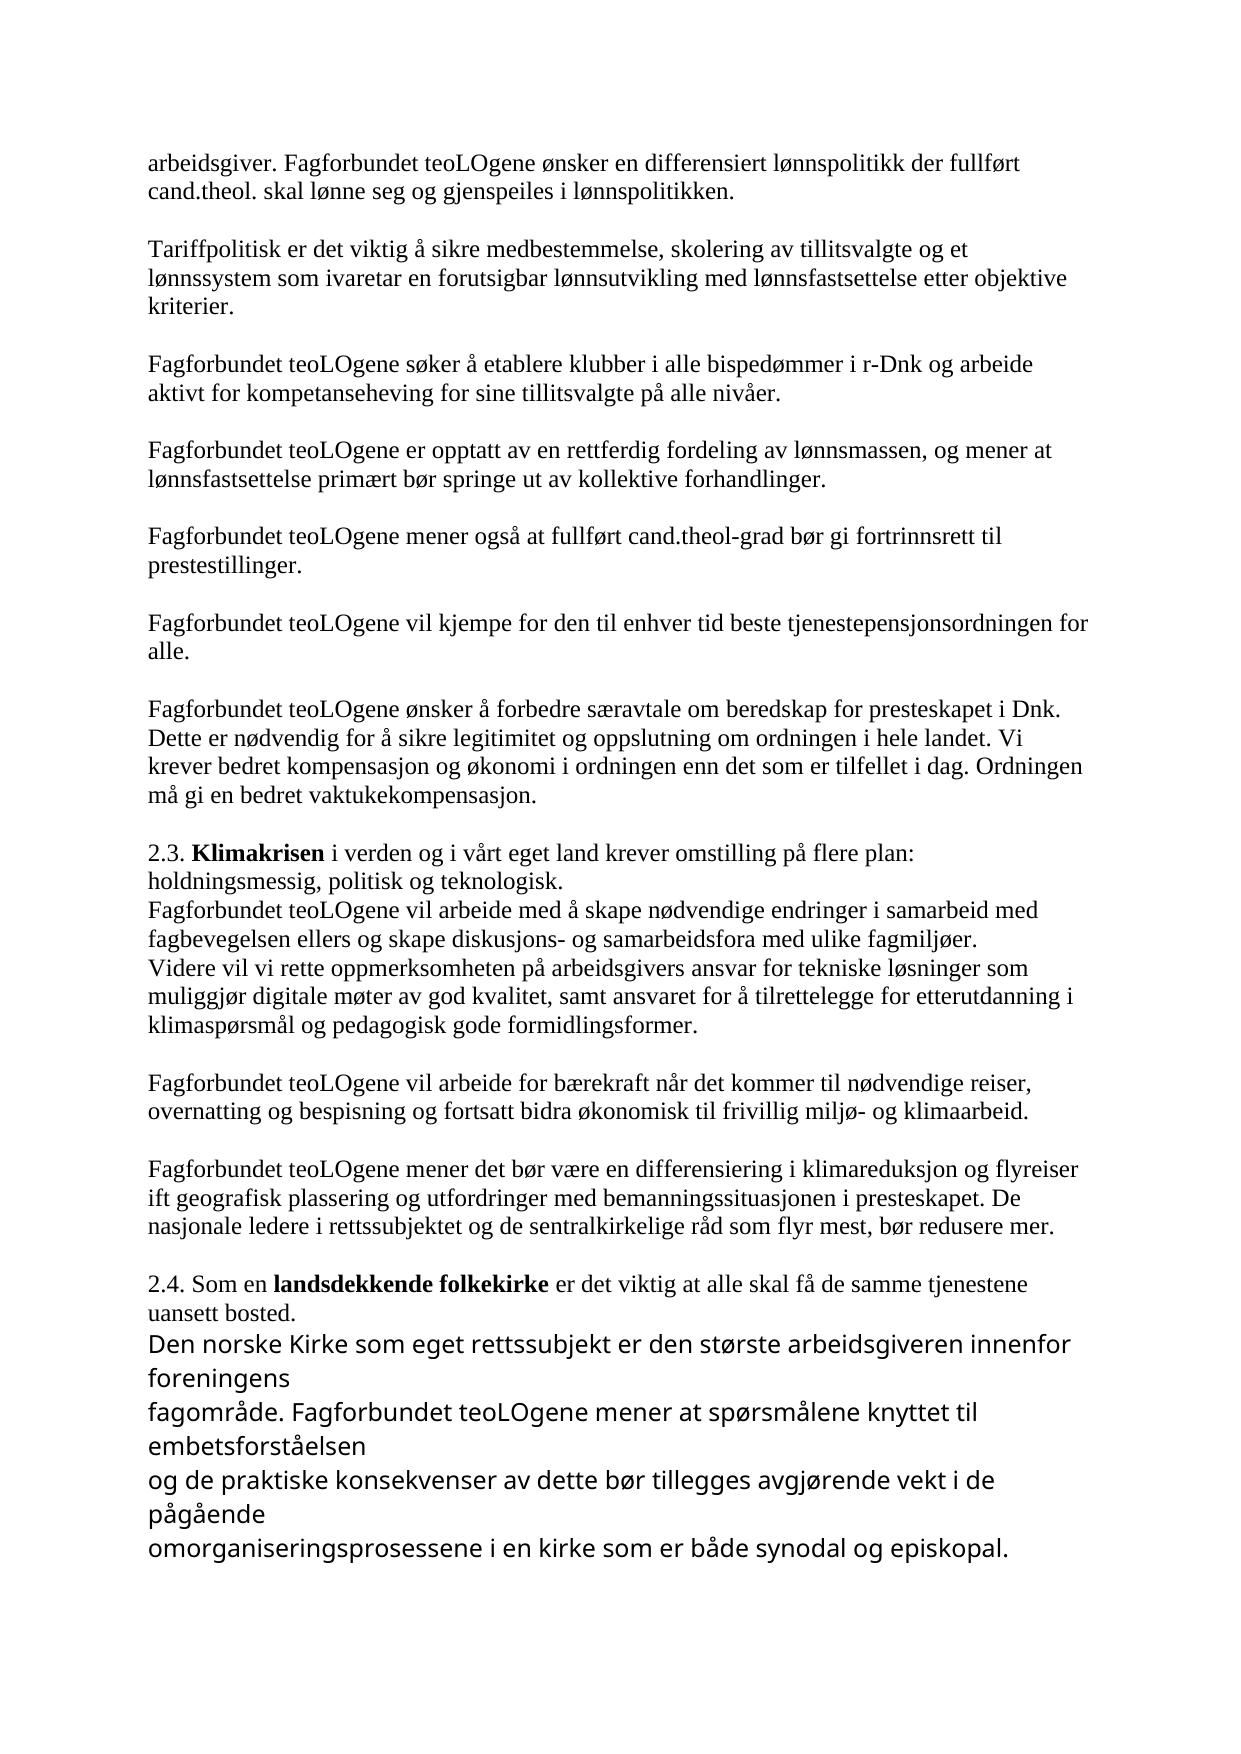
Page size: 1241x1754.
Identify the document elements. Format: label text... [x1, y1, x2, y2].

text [148, 148, 1093, 205]
text Fagforbundet teoLOgene mener også at fullført cand.theol-grad bør gi fortrinnsrett til prestestillinger. [148, 521, 1093, 579]
text Videre vil vi rette oppmerksomheten på arbeidsgivers ansvar for tekniske løsninger som muliggjør digitale møter av god kvalitet, samt ansvaret for å tilrettelegge for etterutdanning i klimaspørsmål og pedagogisk gode formidlingsformer. [148, 953, 1093, 1039]
text Fagforbundet teoLOgene vil arbeide for bærekraft når det kommer til nødvendige reiser, overnatting og bespisning og fortsatt bidra økonomisk til frivillig miljø- og klimaarbeid. [148, 1068, 1093, 1125]
text Den norske Kirke som eget rettssubjekt er den største arbeidsgiveren innenfor foreningens [148, 1326, 1093, 1394]
text Tariffpolitisk er det viktig å sikre medbestemmelse, skolering av tillitsvalgte og et lønnssystem som ivaretar en forutsigbar lønnsutvikling med lønnsfastsettelse etter objektive kriterier. [148, 234, 1093, 320]
text omorganiseringsprosessene i en kirke som er både synodal og episkopal. [148, 1531, 1093, 1565]
text 2.4. Som en landsdekkende folkekirke er det viktig at alle skal få de samme tjenestene uansett bosted. [148, 1269, 1093, 1326]
text 2.3. Klimakrisen i verden og i vårt eget land krever omstilling på flere plan: holdningsmessig, politisk og teknologisk. [148, 838, 1093, 895]
text Fagforbundet teoLOgene mener det bør være en differensiering i klimareduksjon og flyreiser ift geografisk plassering og utfordringer med bemanningssituasjonen i presteskapet. De nasjonale ledere i rettssubjektet og de sentralkirkelige råd som flyr mest, bør redusere mer. [148, 1154, 1093, 1240]
text og de praktiske konsekvenser av dette bør tillegges avgjørende vekt i de pågående [148, 1463, 1093, 1531]
text Fagforbundet teoLOgene er opptatt av en rettferdig fordeling av lønnsmassen, og mener at lønnsfastsettelse primært bør springe ut av kollektive forhandlinger. [148, 435, 1093, 493]
text Fagforbundet teoLOgene vil kjempe for den til enhver tid beste tjenestepensjonsordningen for alle. [148, 608, 1093, 665]
text Fagforbundet teoLOgene vil arbeide med å skape nødvendige endringer i samarbeid med fagbevegelsen ellers og skape diskusjons- og samarbeidsfora med ulike fagmiljøer. [148, 895, 1093, 953]
text Fagforbundet teoLOgene ønsker å forbedre særavtale om beredskap for presteskapet i Dnk. Dette er nødvendig for å sikre legitimitet og oppslutning om ordningen i hele landet. Vi krever bedret kompensasjon og økonomi i ordningen enn det som er tilfellet i dag. Ordningen må gi en bedret vaktukekompensasjon. [148, 694, 1093, 809]
text fagområde. Fagforbundet teoLOgene mener at spørsmålene knyttet til embetsforståelsen [148, 1394, 1093, 1463]
text Fagforbundet teoLOgene søker å etablere klubber i alle bispedømmer i r-Dnk og arbeide aktivt for kompetanseheving for sine tillitsvalgte på alle nivåer. [148, 349, 1093, 406]
